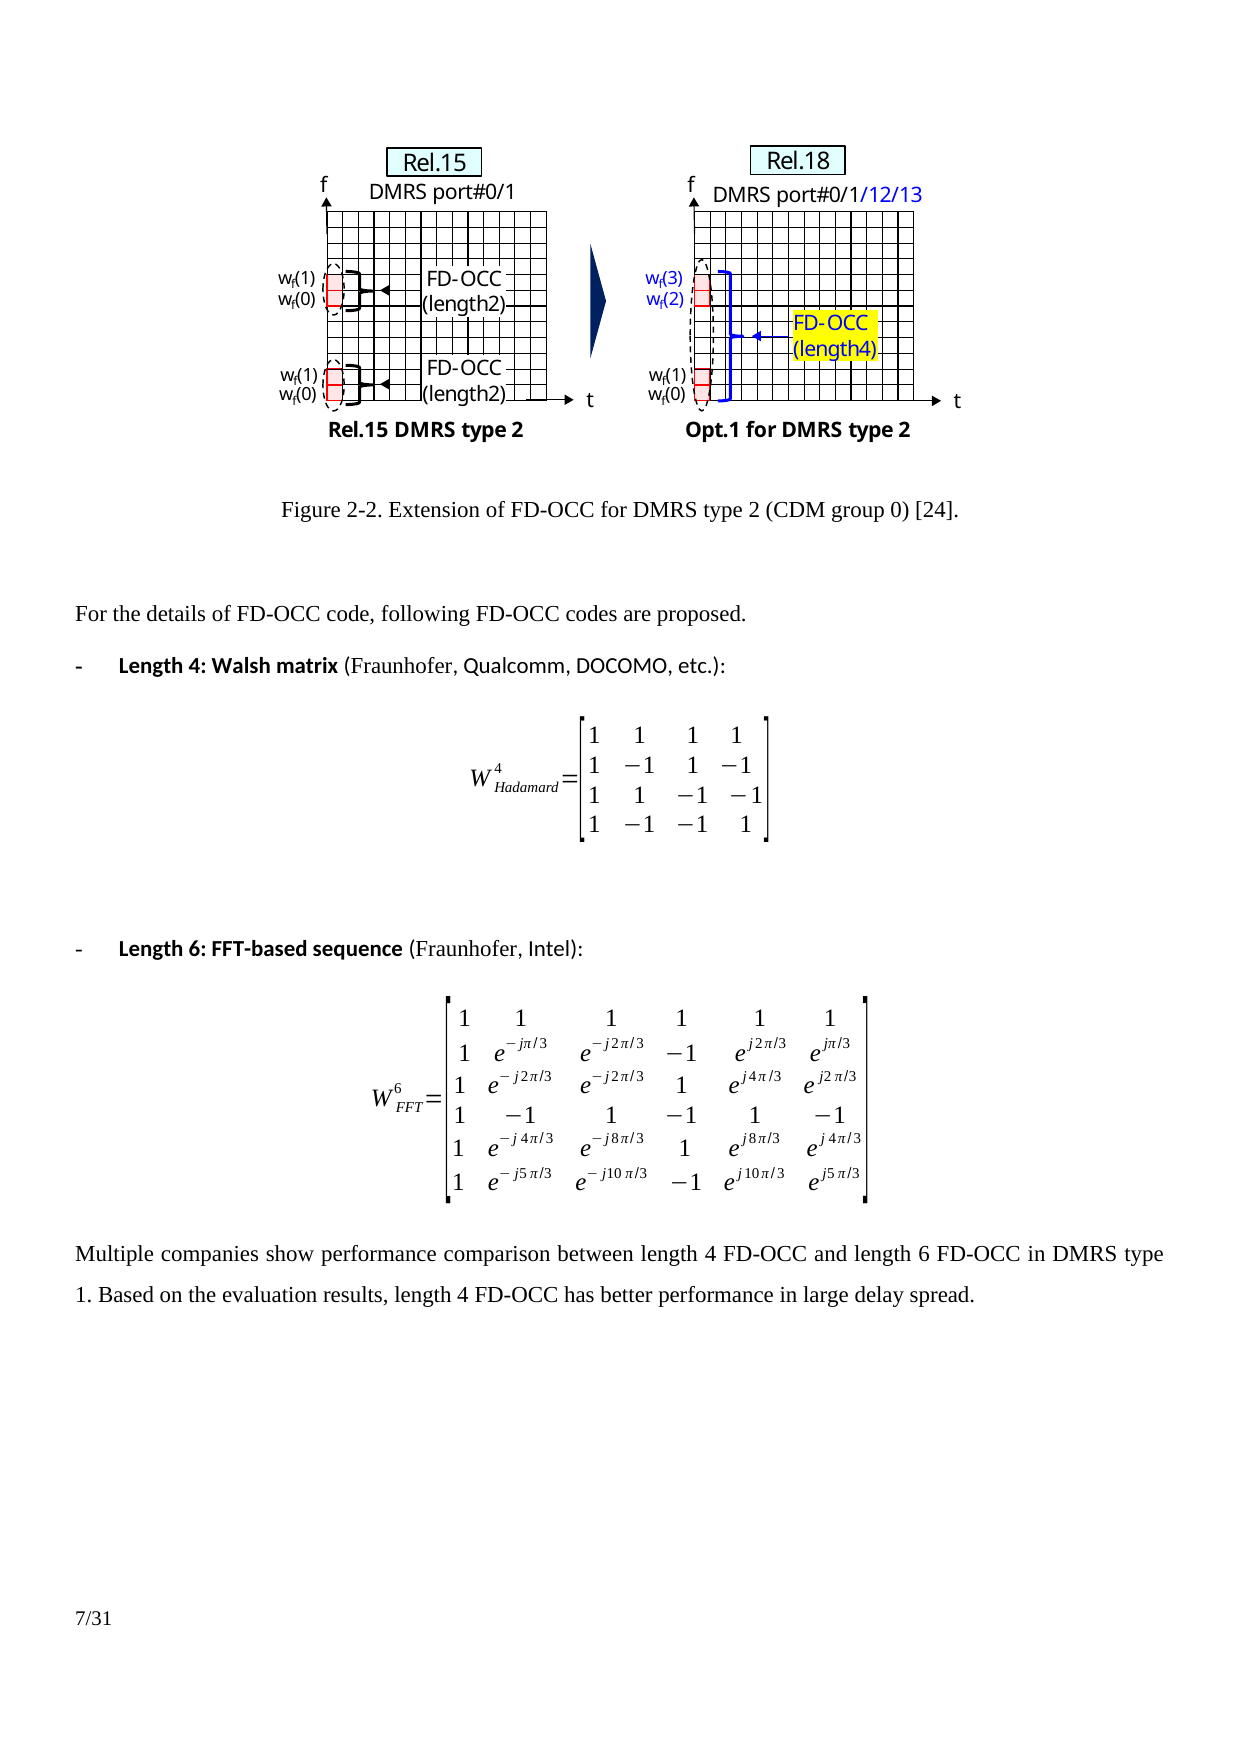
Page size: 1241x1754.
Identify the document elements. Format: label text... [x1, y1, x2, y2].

list Length 6: FFT-based sequence (Fraunhofer, Intel): [75, 929, 1165, 967]
text Figure 2-2. Extension of FD-OCC for DMRS type 2 (CDM group 0) [24]. [75, 490, 1165, 528]
text For the details of FD-OCC code, following FD-OCC codes are proposed. [75, 594, 1165, 632]
text Multiple companies show performance comparison between length 4 FD-OCC and length 6 FD-OCC in DMRS type 1. Based on the evaluation results, length 4 FD-OCC has better performance in large delay spread. [75, 1235, 1165, 1313]
list Length 4: Walsh matrix (Fraunhofer, Qualcomm, DOCOMO, etc.): [75, 646, 1165, 684]
